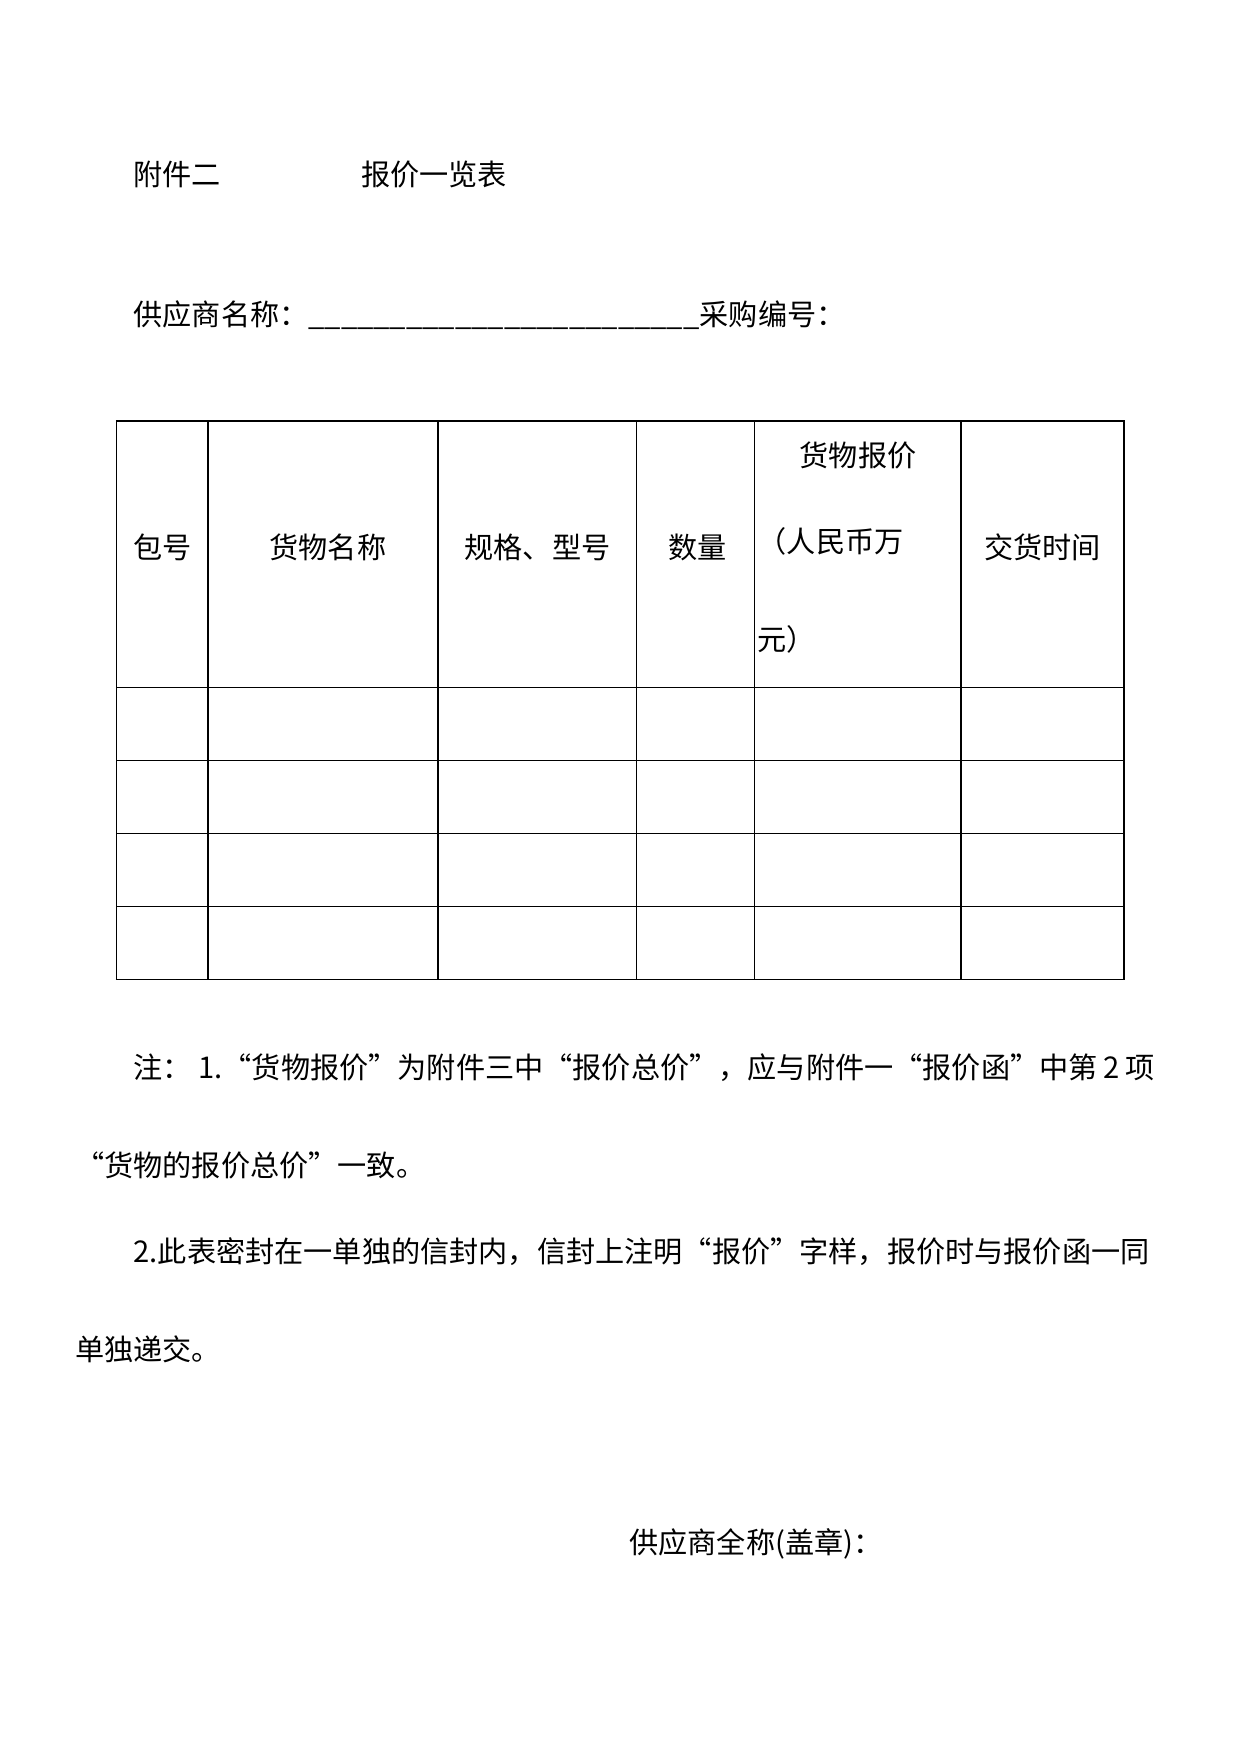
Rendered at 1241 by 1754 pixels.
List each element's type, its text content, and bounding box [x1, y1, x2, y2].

table_header 数量 [637, 422, 754, 687]
text 附件二 报价一览表 [75, 140, 1165, 205]
table_cell [637, 761, 754, 833]
table_cell [117, 907, 207, 978]
table_cell [755, 761, 960, 833]
text 2.此表密封在一单独的信封内，信封上注明“报价”字样，报价时与报价函一同单独递交。 [75, 1217, 1165, 1380]
table_cell [117, 834, 207, 906]
table_cell [755, 907, 960, 978]
table_header 交货时间 [962, 422, 1123, 687]
table_cell [439, 688, 636, 760]
table_header 包号 [117, 422, 207, 687]
table_cell [439, 761, 636, 833]
table_cell [755, 834, 960, 906]
table_cell [117, 688, 207, 760]
table_cell [209, 688, 437, 760]
table_cell [209, 907, 437, 978]
table_cell [637, 834, 754, 906]
table_cell [962, 761, 1123, 833]
table_cell [962, 834, 1123, 906]
table_cell [637, 688, 754, 760]
text 供应商全称(盖章)： [75, 1508, 1165, 1573]
table_cell [637, 907, 754, 978]
table_cell [755, 688, 960, 760]
table_cell [962, 907, 1123, 978]
table_cell [962, 688, 1123, 760]
table_cell [209, 834, 437, 906]
table_header 货物报价 （人民币万元） [755, 422, 960, 687]
table_cell [209, 761, 437, 833]
table_cell [439, 907, 636, 978]
text 注： 1.“货物报价”为附件三中“报价总价”，应与附件一“报价函”中第2项“货物的报价总价”一致。 [75, 1034, 1165, 1196]
table_header 规格、型号 [439, 422, 636, 687]
table_cell [439, 834, 636, 906]
table_header 货物名称 [209, 422, 437, 687]
table_cell [117, 761, 207, 833]
text 供应商名称：________________________采购编号： [75, 280, 1165, 345]
